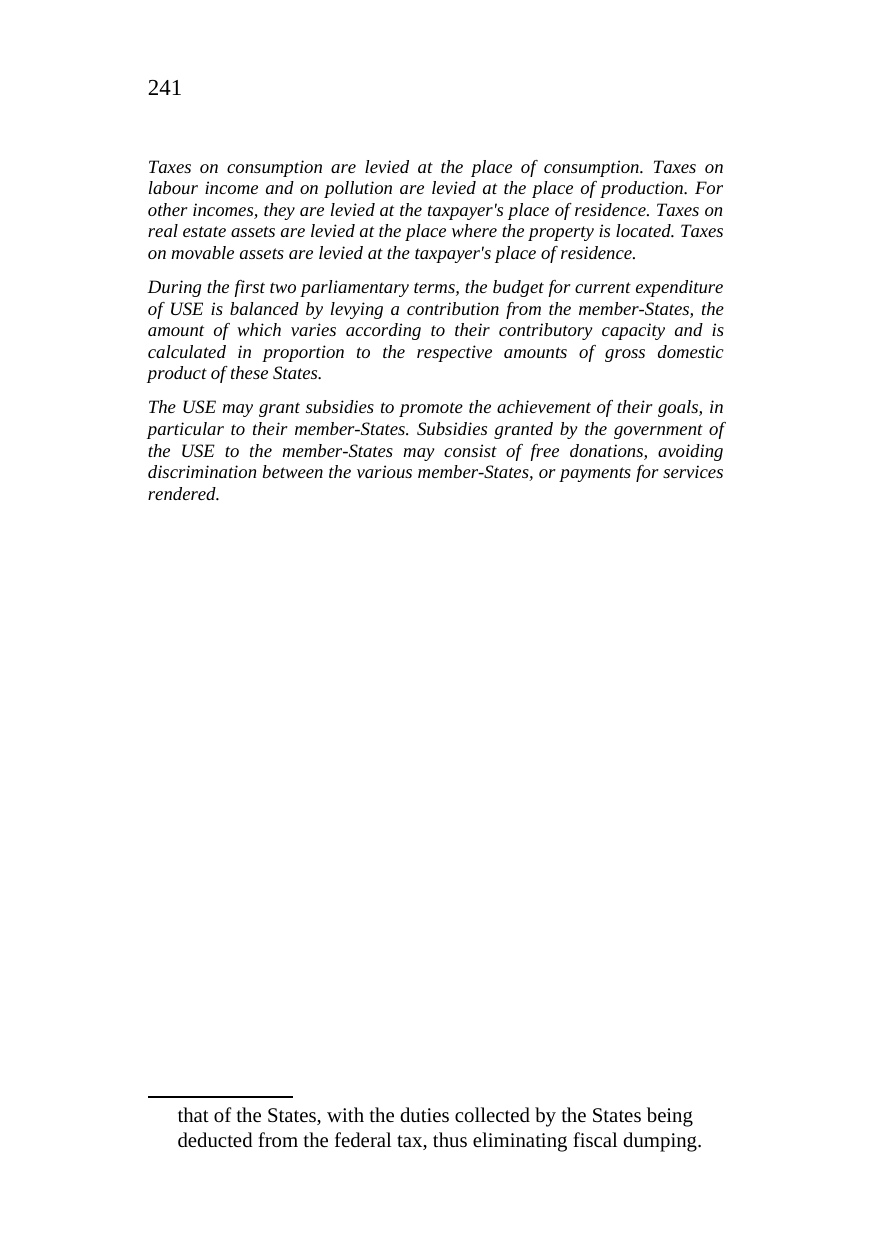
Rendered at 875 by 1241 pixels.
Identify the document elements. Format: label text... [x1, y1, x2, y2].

text The USE may grant subsidies to promote the achievement of their goals, in particular to their member-States. Subsidies granted by the government of the USE to the member-States may consist of free donations, avoiding discrimination between the various member-States, or payments for services rendered. [148, 396, 726, 504]
text Taxes on consumption are levied at the place of consumption. Taxes on labour income and on pollution are levied at the place of production. For other incomes, they are levied at the taxpayer's place of residence. Taxes on real estate assets are levied at the place where the property is located. Taxes on movable assets are levied at the taxpayer's place of residence. [148, 156, 726, 263]
text During the first two parliamentary terms, the budget for current expenditure of USE is balanced by levying a contribution from the member-States, the amount of which varies according to their contributory capacity and is calculated in proportion to the respective amounts of gross domestic product of these States. [148, 276, 726, 384]
